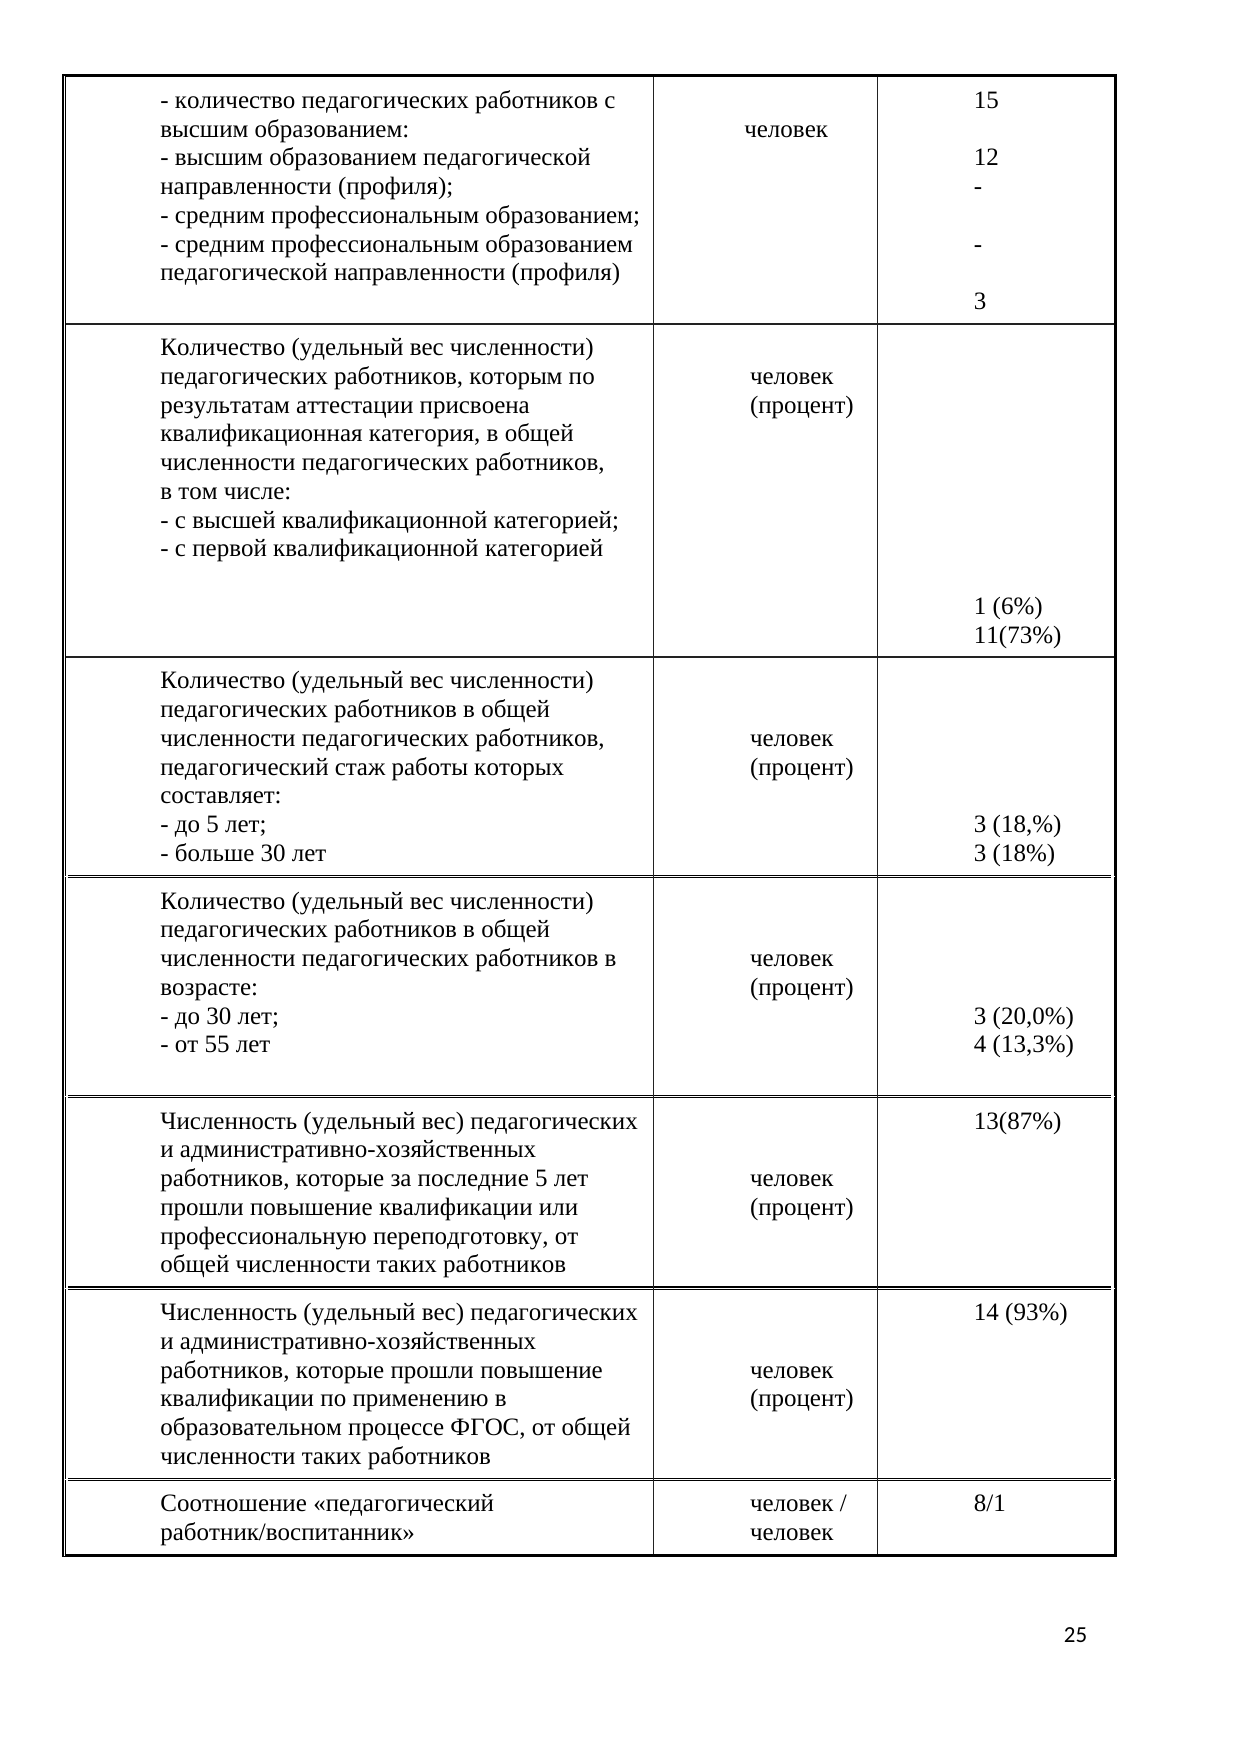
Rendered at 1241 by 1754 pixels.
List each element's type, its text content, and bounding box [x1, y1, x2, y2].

table_cell 3 (20,0%) 4 (13,3%) [878, 875, 1115, 1095]
table_cell человек (процент) [654, 658, 877, 875]
table_cell 13(87%) [878, 1095, 1115, 1286]
table_cell Соотношение «педагогический работник/воспитанник» [66, 1478, 653, 1554]
table_cell Количество (удельный вес численности) педагогических работников в общей численности педагогических работников, педагогический стаж работы которых составляет: - до 5 лет; - больше 30 лет [66, 658, 653, 875]
table_cell человек (процент) [654, 1290, 877, 1477]
table_cell человек [654, 77, 877, 323]
table_cell 8/1 [878, 1478, 1114, 1554]
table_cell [66, 77, 653, 323]
table_cell 3 (18,%) 3 (18%) [878, 658, 1114, 875]
table_cell 1 (6%) 11(73%) [878, 325, 1114, 656]
table_cell 15 15 12 - - 3 [878, 77, 1114, 323]
table_cell человек (процент) [654, 878, 877, 1095]
table_cell человек / человек [654, 1481, 877, 1554]
table_cell Численность (удельный вес) педагогических и административно-хозяйственных работников, которые прошли повышение квалификации по применению в образовательном процессе ФГОС, от общей численности таких работников [66, 1286, 653, 1477]
table_cell 14 (93%) [878, 1286, 1114, 1477]
table_cell Количество (удельный вес численности) педагогических работников в общей численности педагогических работников в возрасте: - до 30 лет; - от 55 лет [64, 875, 653, 1095]
table_cell человек (процент) [654, 325, 877, 656]
table_cell человек (процент) [654, 1098, 877, 1286]
table_cell Численность (удельный вес) педагогических и административно-хозяйственных работников, которые за последние 5 лет прошли повышение квалификации или профессиональную переподготовку, от общей численности таких работников [64, 1095, 653, 1286]
table_cell Количество (удельный вес численности) педагогических работников, которым по результатам аттестации присвоена квалификационная категория, в общей численности педагогических работников, в том числе: - с высшей квалификационной категорией; - с первой квалификационной категорией [66, 325, 653, 656]
